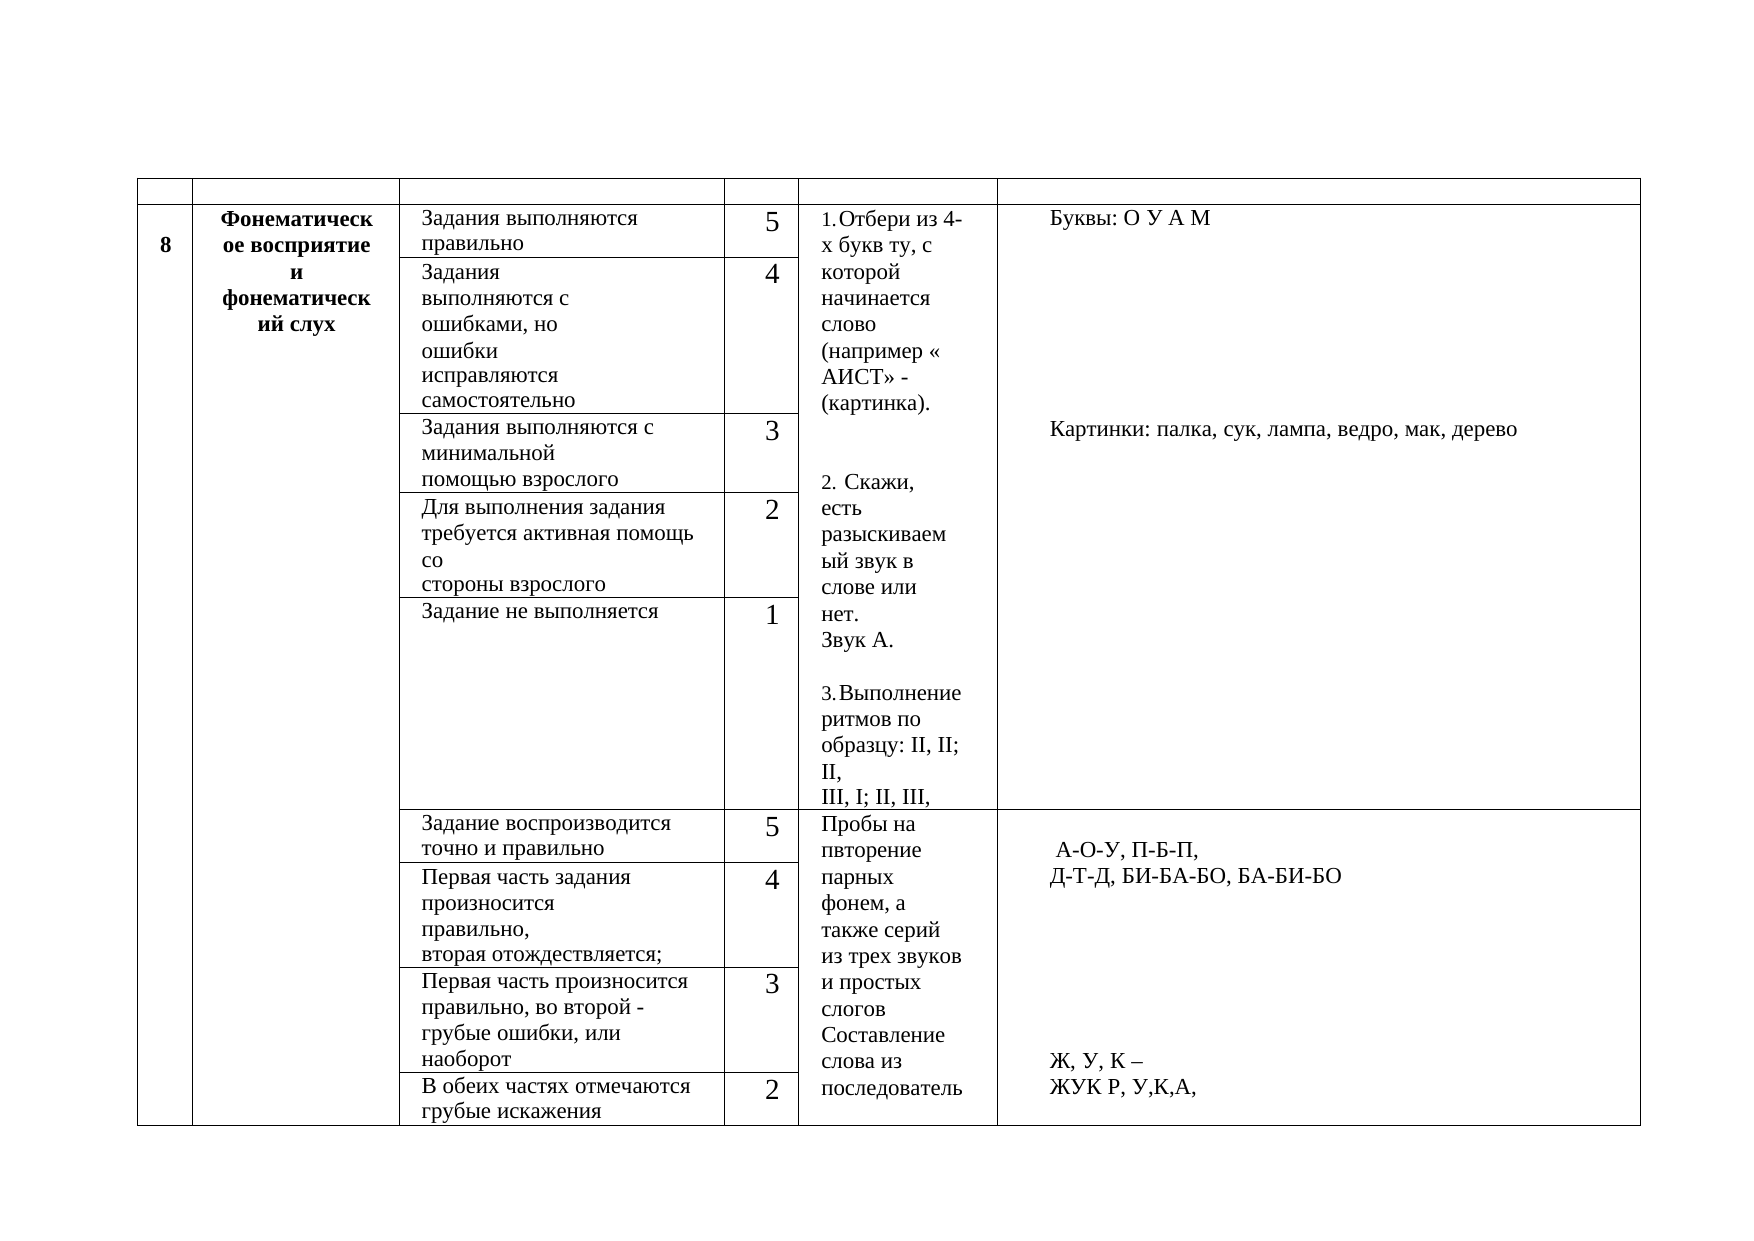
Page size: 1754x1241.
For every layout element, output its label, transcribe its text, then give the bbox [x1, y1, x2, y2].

table_header [193, 179, 399, 204]
table_cell А-О-У, П-Б-П, Д-Т-Д, БИ-БА-БО, БА-БИ-БО Ж, У, К – ЖУК Р, У,К,А, - РУКА С, А, Н,К,И - САНКИ [998, 810, 1640, 1125]
table_cell Буквы: О У А М Картинки: палка, сук, лампа, ведро, мак, дерево [998, 205, 1640, 809]
table_cell Фонематическое восприятие и фонематический слух [193, 205, 399, 1125]
table_header [725, 179, 798, 204]
table_cell Задания выполняются с ошибками, но ошибки исправляются самостоятельно [400, 258, 724, 413]
table_cell 3 [725, 968, 798, 1072]
table_cell Пробы на пвторение парных фонем, а также серий из трех звуков и простых слогов Составление слова из последовательно представленных звуков. «Послушай звуки и составь из них слово» [799, 810, 997, 1125]
table_cell 3 [725, 414, 798, 492]
table_header [799, 179, 997, 204]
table_cell Первая часть произносится правильно, во второй - грубые ошибки, или наоборот [400, 968, 724, 1072]
table_cell 2 [725, 493, 798, 597]
table_header [138, 179, 192, 204]
table_cell Задание не выполняется [400, 598, 724, 809]
table_cell Задания выполняются правильно [400, 205, 724, 257]
table_cell 4 [725, 863, 798, 967]
table_cell Задание воспроизводится точно и правильно [400, 810, 724, 862]
table_cell 8 [138, 205, 192, 1125]
table_cell 5 [725, 205, 798, 257]
table_cell Для выполнения задания требуется активная помощь со стороны взрослого [400, 493, 724, 597]
table_cell Задания выполняются с минимальной помощью взрослого [400, 414, 724, 492]
table_header [998, 179, 1640, 204]
table_cell 4 [725, 258, 798, 413]
table_cell 2 [725, 1073, 798, 1125]
table_cell 1 [725, 598, 798, 809]
table_cell Первая часть задания произносится правильно, вторая отождествляется; [400, 863, 724, 967]
table_cell 5 [725, 810, 798, 862]
table_header [400, 179, 724, 204]
table_cell В обеих частях отмечаются грубые искажения [400, 1073, 724, 1125]
table_cell Отбери из 4-х букв ту, с которой начинается слово (например « АИСТ» - (картинка). Скажи, есть разыскиваемый звук в слове или нет. Звук А. Выполнение ритмов по образцу: II, II; II, III, I; II, III, [799, 205, 997, 809]
